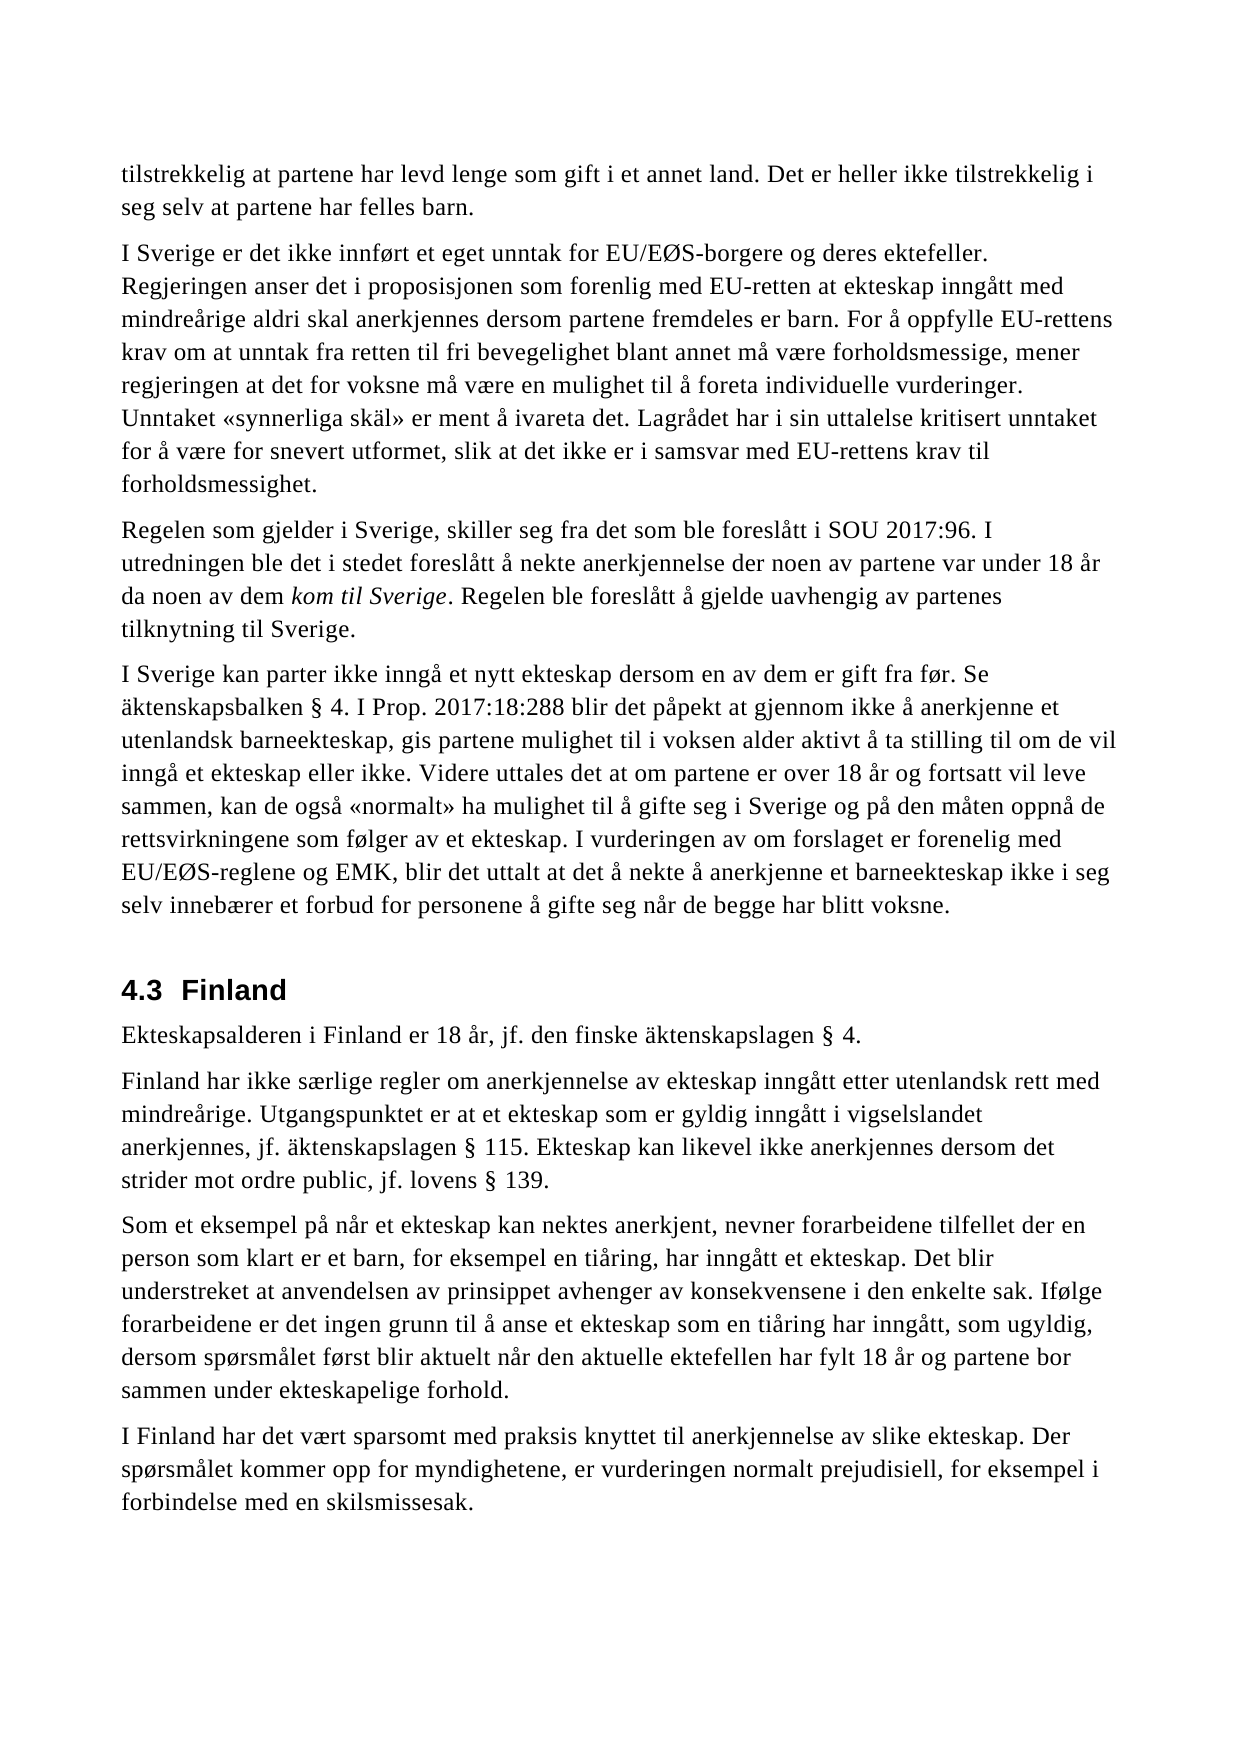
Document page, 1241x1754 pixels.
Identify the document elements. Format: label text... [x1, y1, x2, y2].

subtitle Finland [121, 973, 1119, 1007]
text I Sverige kan parter ikke inngå et nytt ekteskap dersom en av dem er gift fra før. Se äktenskapsbalken § 4. I Prop. 2017:18:288 blir det påpekt at gjennom ikke å anerkjenne et utenlandsk barneekteskap, gis partene mulighet til i voksen alder aktivt å ta stilling til om de vil inngå et ekteskap eller ikke. Videre uttales det at om partene er over 18 år og fortsatt vil leve sammen, kan de også «normalt» ha mulighet til å gifte seg i Sverige og på den måten oppnå de rettsvirkningene som følger av et ekteskap. I vurderingen av om forslaget er forenelig med EU/EØS-reglene og EMK, blir det uttalt at det å nekte å anerkjenne et barneekteskap ikke i seg selv innebærer et forbud for personene å gifte seg når de begge har blitt voksne. [121, 659, 1119, 919]
text Som et eksempel på når et ekteskap kan nektes anerkjent, nevner forarbeidene tilfellet der en person som klart er et barn, for eksempel en tiåring, har inngått et ekteskap. Det blir understreket at anvendelsen av prinsippet avhenger av konsekvensene i den enkelte sak. Ifølge forarbeidene er det ingen grunn til å anse et ekteskap som en tiåring har inngått, som ugyldig, dersom spørsmålet først blir aktuelt når den aktuelle ektefellen har fylt 18 år og partene bor sammen under ekteskapelige forhold. [121, 1210, 1119, 1404]
text Finland har ikke særlige regler om anerkjennelse av ekteskap inngått etter utenlandsk rett med mindreårige. Utgangspunktet er at et ekteskap som er gyldig inngått i vigselslandet anerkjennes, jf. äktenskapslagen § 115. Ekteskap kan likevel ikke anerkjennes dersom det strider mot ordre public, jf. lovens § 139. [121, 1066, 1119, 1194]
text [121, 159, 1119, 221]
text Regelen som gjelder i Sverige, skiller seg fra det som ble foreslått i SOU 2017:96. I utredningen ble det i stedet foreslått å nekte anerkjennelse der noen av partene var under 18 år da noen av dem kom til Sverige. Regelen ble foreslått å gjelde uavhengig av partenes tilknytning til Sverige. [121, 515, 1119, 642]
text I Sverige er det ikke innført et eget unntak for EU/EØS-borgere og deres ektefeller. Regjeringen anser det i proposisjonen som forenlig med EU-retten at ekteskap inngått med mindreårige aldri skal anerkjennes dersom partene fremdeles er barn. For å oppfylle EU-rettens krav om at unntak fra retten til fri bevegelighet blant annet må være forholdsmessige, mener regjeringen at det for voksne må være en mulighet til å foreta individuelle vurderinger. Unntaket «synnerliga skäl» er ment å ivareta det. Lagrådet har i sin uttalelse kritisert unntaket for å være for snevert utformet, slik at det ikke er i samsvar med EU-rettens krav til forholdsmessighet. [121, 238, 1119, 498]
text Ekteskapsalderen i Finland er 18 år, jf. den finske äktenskapslagen § 4. [121, 1020, 1119, 1049]
text I Finland har det vært sparsomt med praksis knyttet til anerkjennelse av slike ekteskap. Der spørsmålet kommer opp for myndighetene, er vurderingen normalt prejudisiell, for eksempel i forbindelse med en skilsmissesak. [121, 1421, 1119, 1516]
